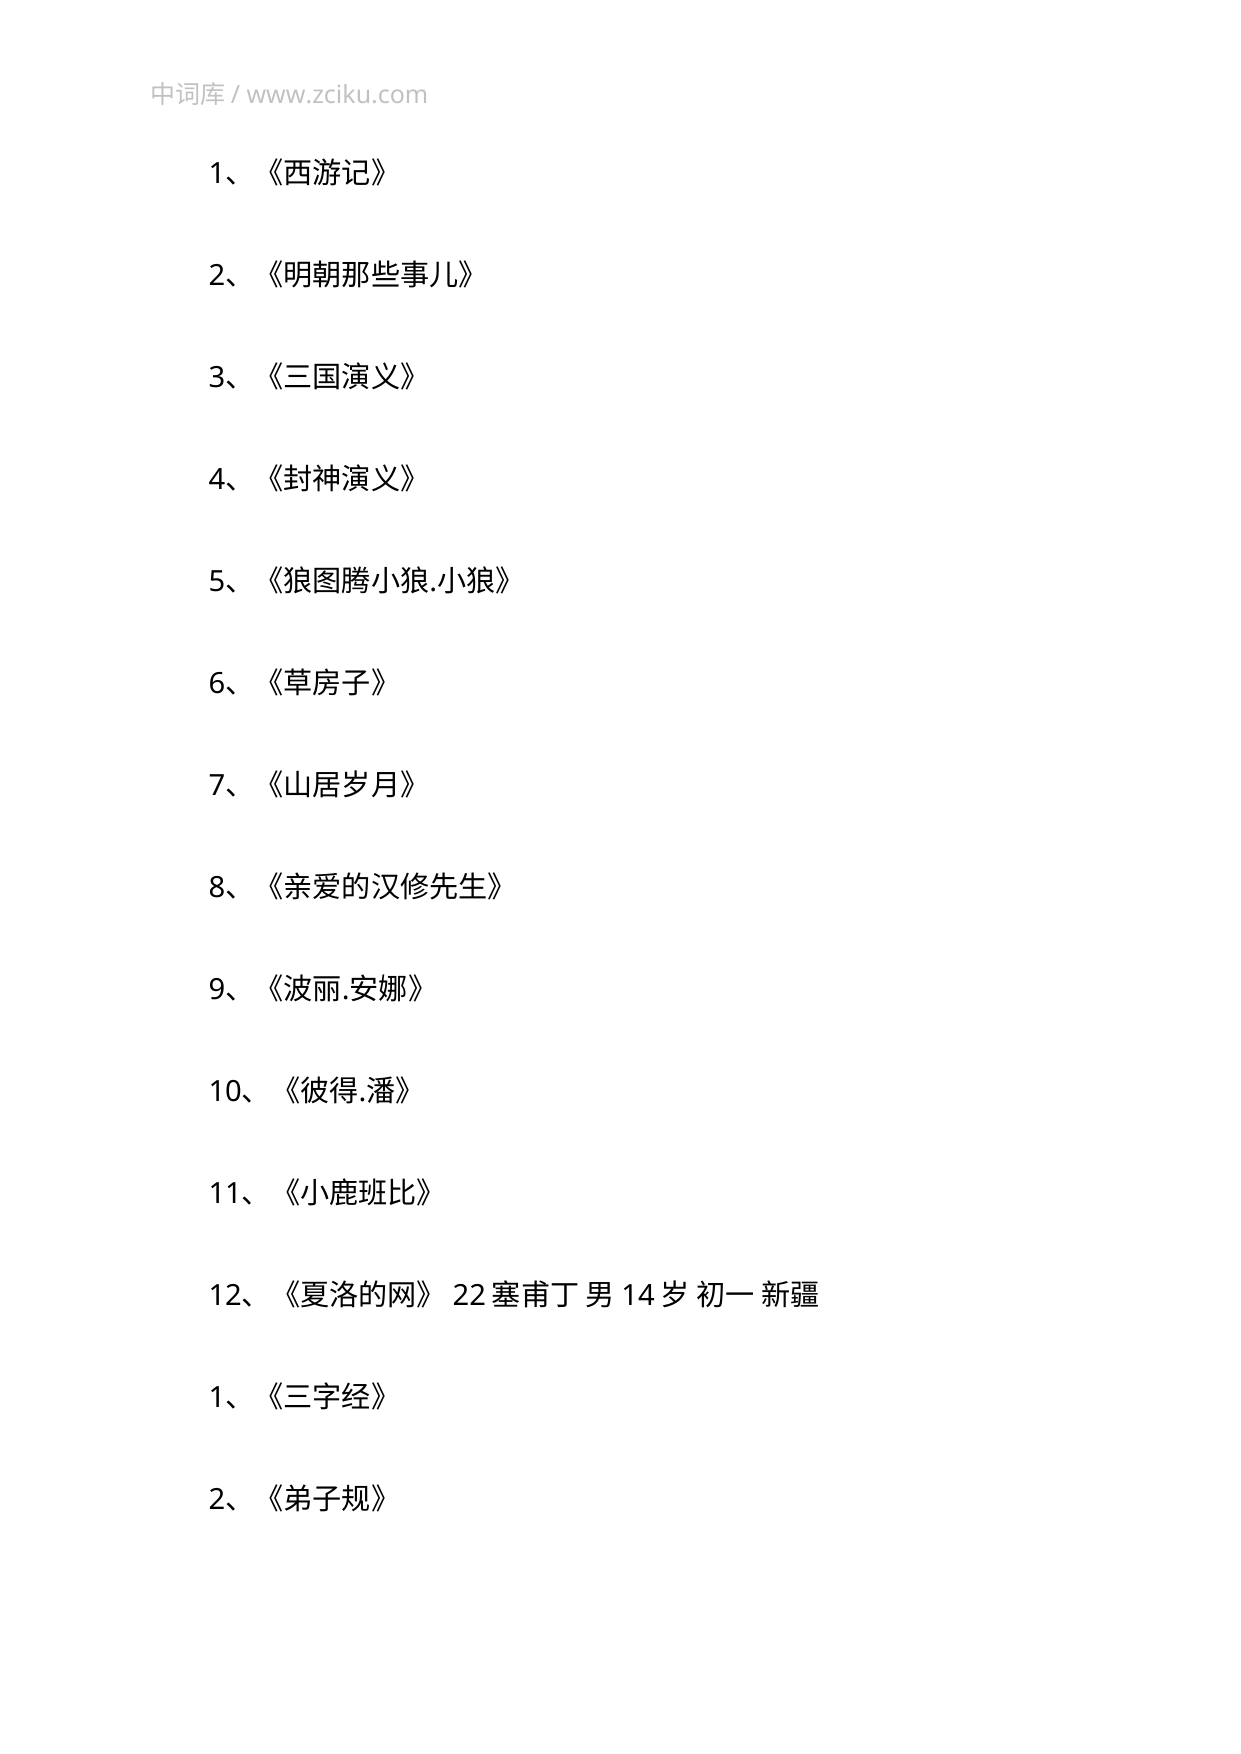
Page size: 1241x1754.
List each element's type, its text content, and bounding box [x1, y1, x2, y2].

text 2、《明朝那些事儿》 [150, 252, 1090, 294]
text 7、《山居岁月》 [150, 762, 1090, 804]
text 6、《草房子》 [150, 660, 1090, 702]
text 3、《三国演义》 [150, 354, 1090, 396]
text 5、《狼图腾小狼.小狼》 [150, 558, 1090, 600]
text 12、《夏洛的网》 22塞甫丁 男 14岁 初一 新疆 [150, 1272, 1090, 1314]
text 2、《弟子规》 [150, 1476, 1090, 1518]
text 10、《彼得.潘》 [150, 1068, 1090, 1110]
text 8、《亲爱的汉修先生》 [150, 864, 1090, 906]
text 4、《封神演义》 [150, 456, 1090, 498]
text 9、《波丽.安娜》 [150, 966, 1090, 1008]
text 1、《西游记》 [150, 150, 1090, 192]
text 11、《小鹿班比》 [150, 1170, 1090, 1212]
text 1、《三字经》 [150, 1374, 1090, 1416]
